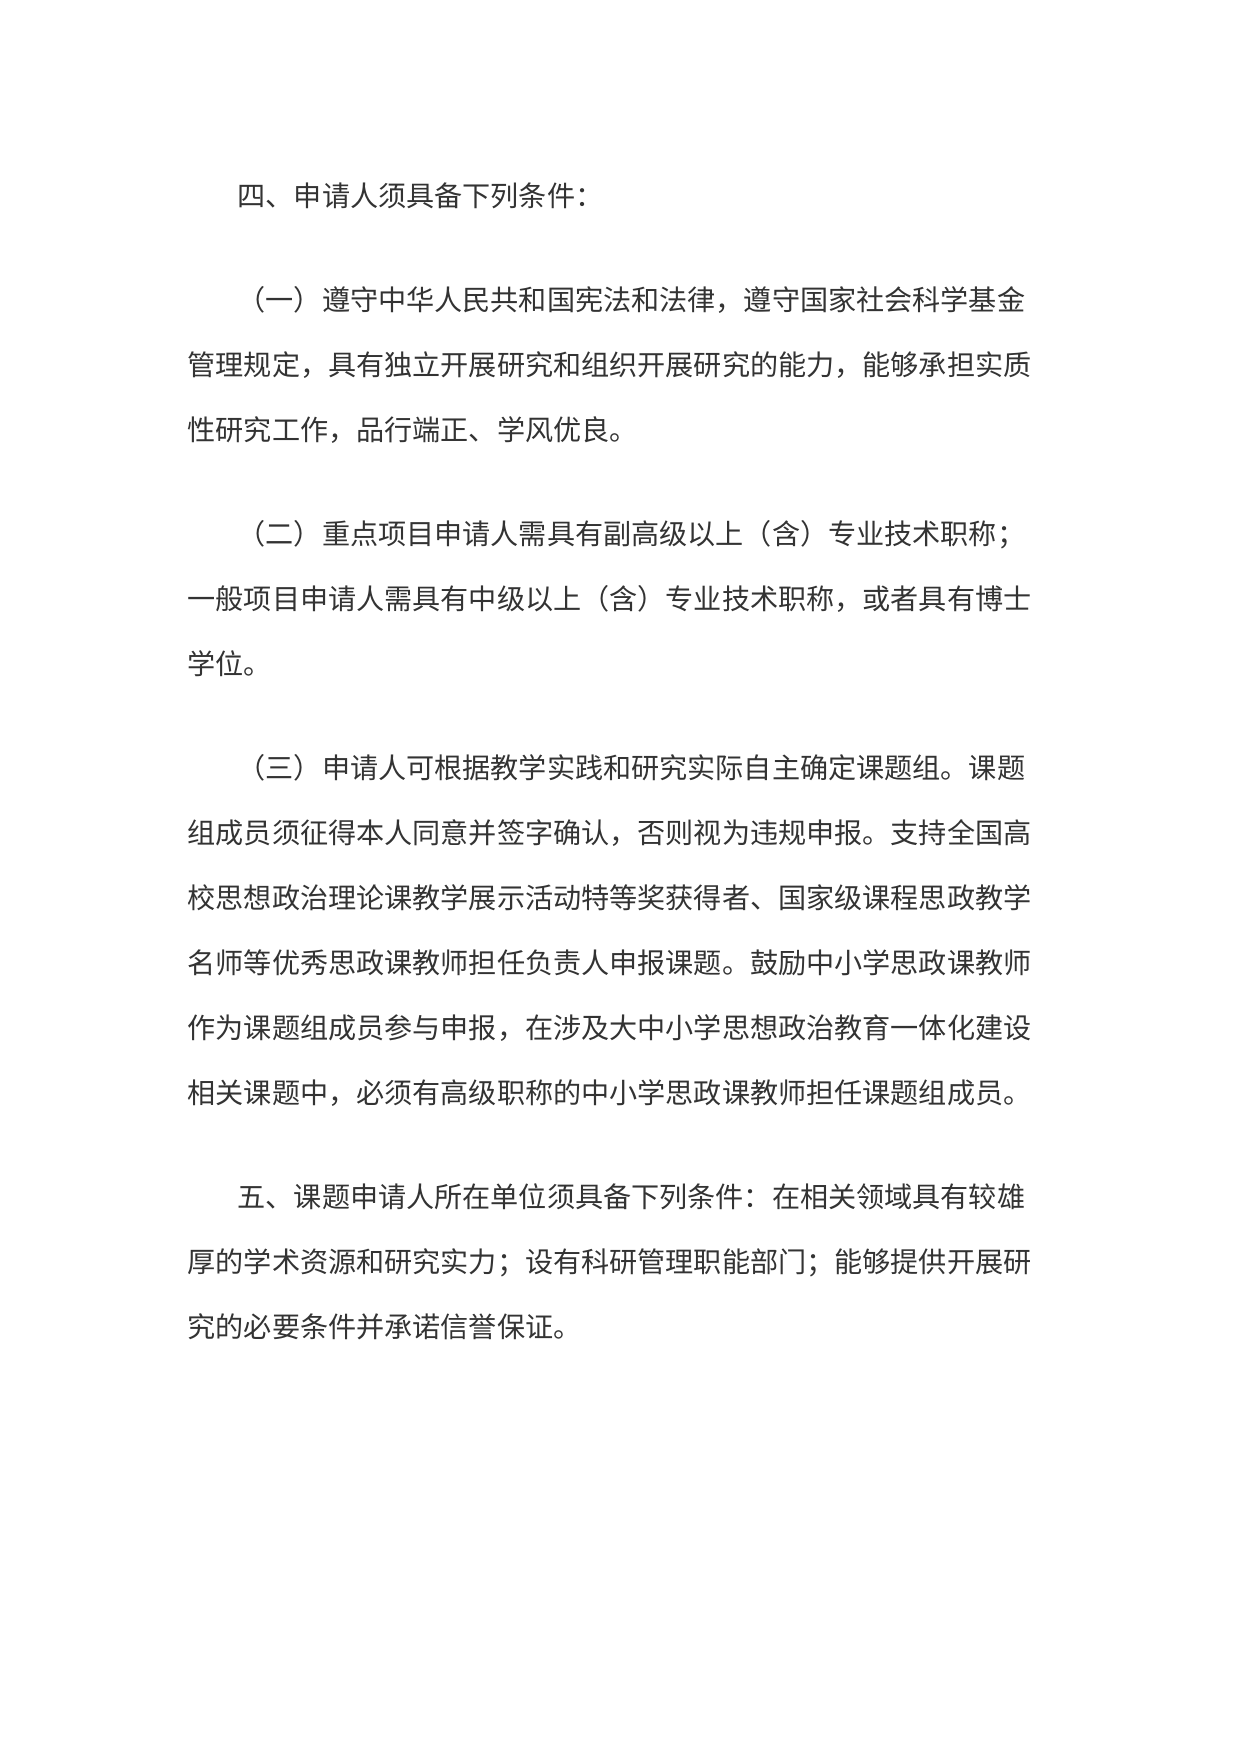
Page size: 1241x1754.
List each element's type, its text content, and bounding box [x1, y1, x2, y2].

text （一）遵守中华人民共和国宪法和法律，遵守国家社会科学基金管理规定，具有独立开展研究和组织开展研究的能力，能够承担实质性研究工作，品行端正、学风优良。 [187, 266, 1053, 461]
text （三）申请人可根据教学实践和研究实际自主确定课题组。课题组成员须征得本人同意并签字确认，否则视为违规申报。支持全国高校思想政治理论课教学展示活动特等奖获得者、国家级课程思政教学名师等优秀思政课教师担任负责人申报课题。鼓励中小学思政课教师作为课题组成员参与申报，在涉及大中小学思想政治教育一体化建设相关课题中，必须有高级职称的中小学思政课教师担任课题组成员。 [187, 734, 1053, 1124]
text 四、申请人须具备下列条件： [187, 162, 1053, 227]
text 五、课题申请人所在单位须具备下列条件：在相关领域具有较雄厚的学术资源和研究实力；设有科研管理职能部门；能够提供开展研究的必要条件并承诺信誉保证。 [187, 1163, 1053, 1358]
text （二）重点项目申请人需具有副高级以上（含）专业技术职称；一般项目申请人需具有中级以上（含）专业技术职称，或者具有博士学位。 [187, 500, 1053, 695]
